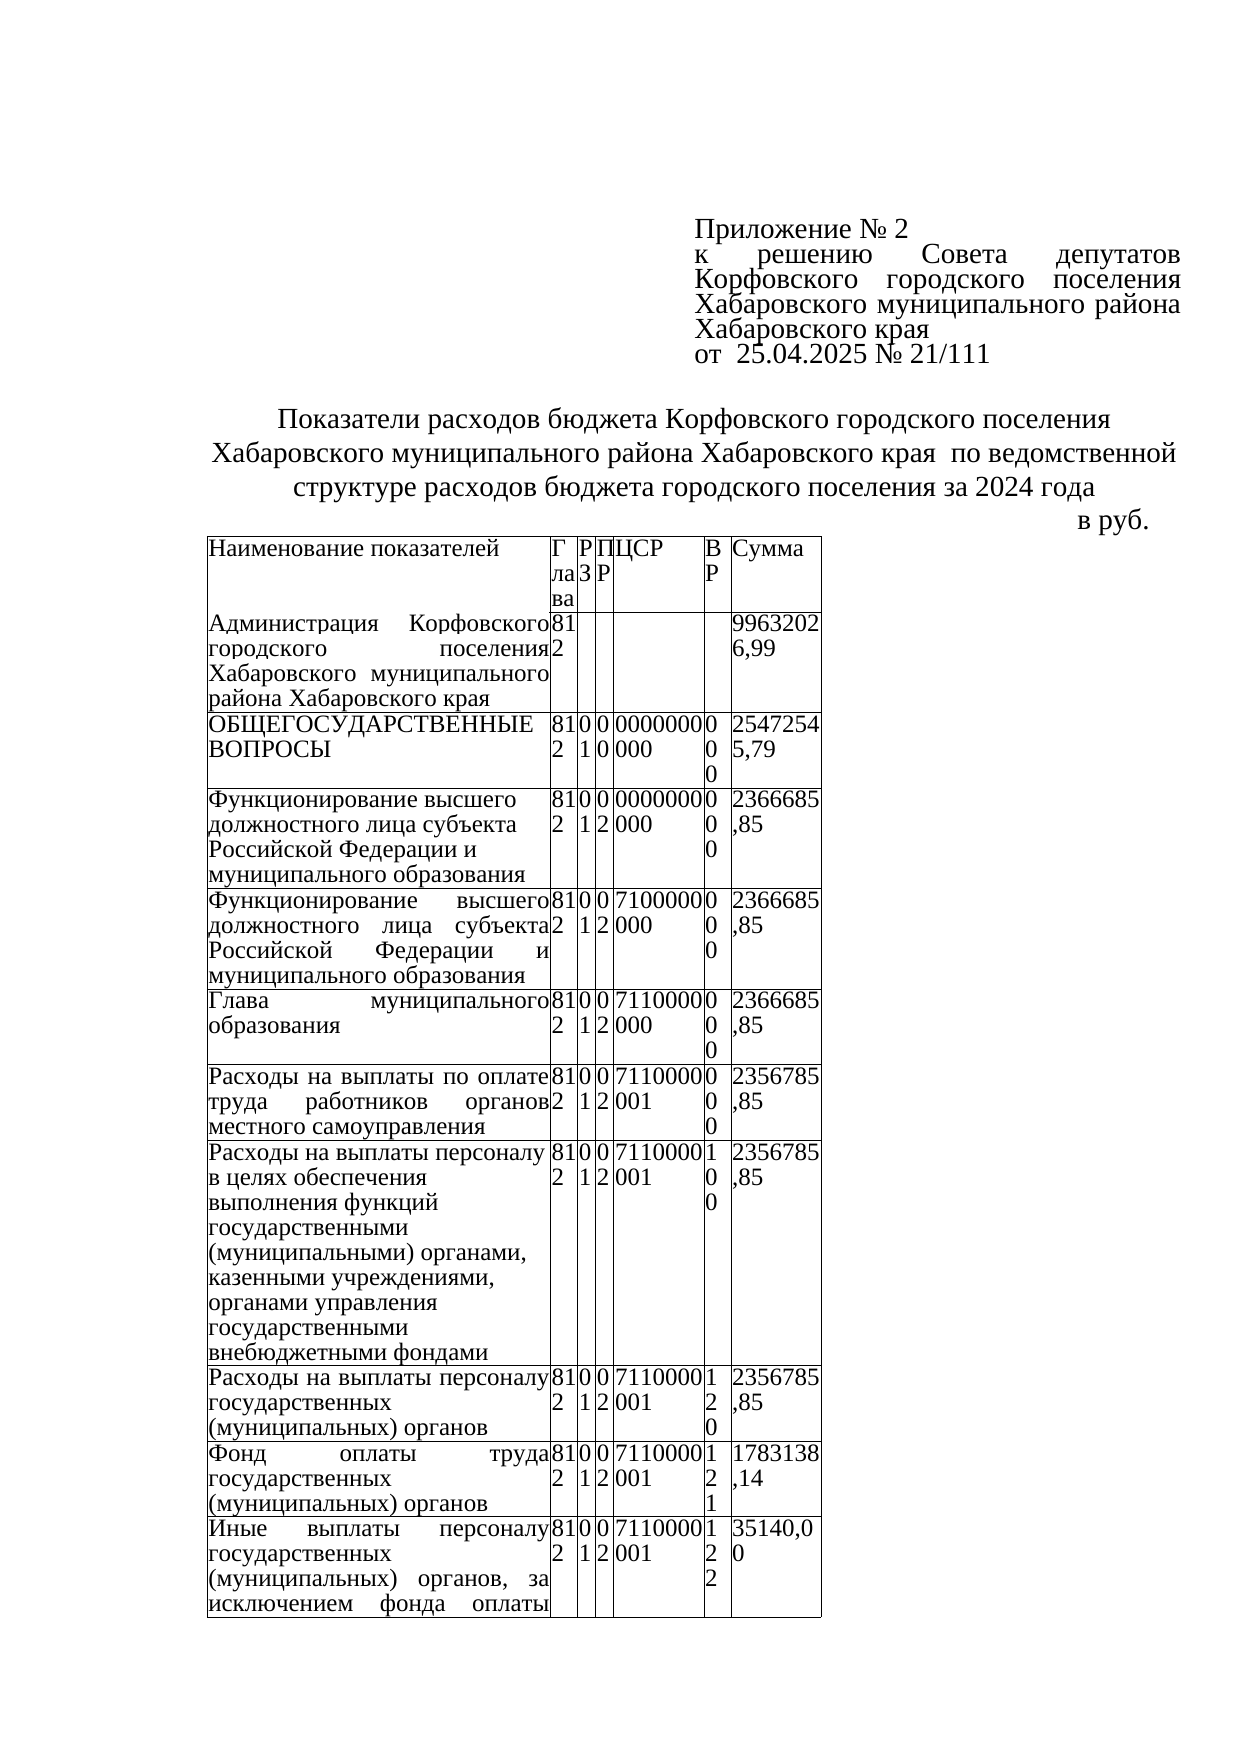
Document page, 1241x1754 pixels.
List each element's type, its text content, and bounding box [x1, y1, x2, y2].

table_cell Функционирование высшего должностного лица субъекта Российской Федерации и муниципального образования [208, 889, 550, 988]
table_cell 7110000001 [614, 1065, 704, 1139]
text в руб. [207, 502, 1181, 536]
table_cell 7100000000 [614, 889, 704, 988]
table_cell 2356785,85 [732, 1366, 821, 1441]
text Показатели расходов бюджета Корфовского городского поселения Хабаровского муниципального района Хабаровского края по ведомственной структуре расходов бюджета городского поселения за 2024 года [207, 402, 1181, 502]
table_cell 01 [578, 789, 595, 888]
table_header ВР [705, 537, 731, 611]
table_cell ОБЩЕГОСУДАРСТВЕННЫЕ ВОПРОСЫ [208, 713, 550, 787]
table_cell 000 [705, 789, 731, 888]
table_cell 01 [578, 1517, 595, 1617]
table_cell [208, 1517, 550, 1617]
table_cell Функционирование высшего должностного лица субъекта Российской Федерации и муниципального образования [208, 789, 550, 888]
table_cell 01 [578, 889, 595, 988]
table_cell 2356785,85 [732, 1141, 821, 1365]
table_cell [705, 613, 731, 712]
table_cell 000 [705, 713, 731, 787]
table_cell 100 [705, 1141, 731, 1365]
table_cell 2356785,85 [732, 1065, 821, 1139]
table_cell 812 [551, 789, 577, 888]
table_cell 01 [578, 1065, 595, 1139]
table_cell 2366685,85 [732, 889, 821, 988]
table_cell Фонд оплаты труда государственных (муниципальных) органов [208, 1442, 550, 1516]
table_cell 02 [596, 889, 613, 988]
table_cell Глава муниципального образования [208, 990, 550, 1064]
table_cell 7110000001 [614, 1517, 704, 1617]
table_cell 01 [578, 1442, 595, 1516]
table_cell 01 [578, 713, 595, 787]
table_cell 01 [578, 1366, 595, 1441]
table_cell 00 [596, 713, 613, 787]
text от 25.04.2025 № 21/111 [694, 343, 1181, 368]
table_cell [596, 613, 613, 712]
table_cell 812 [551, 1517, 577, 1617]
table_cell 120 [705, 1366, 731, 1441]
table_header Глава [551, 537, 577, 611]
table_cell 000 [705, 1065, 731, 1139]
table_cell 02 [596, 1517, 613, 1617]
table_cell 812 [551, 713, 577, 787]
table_cell Расходы на выплаты персоналу государственных (муниципальных) органов [208, 1366, 550, 1441]
table_cell 812 [551, 990, 577, 1064]
table_cell 2366685,85 [732, 789, 821, 888]
table_cell 01 [578, 1141, 595, 1365]
table_cell 7110000001 [614, 1366, 704, 1441]
table_cell 25472545,79 [732, 713, 821, 787]
table_cell 2366685,85 [732, 990, 821, 1064]
table_cell [614, 613, 704, 712]
table_cell [578, 613, 595, 712]
table_cell 812 [551, 1065, 577, 1139]
table_cell 35140,00 [732, 1517, 821, 1617]
table_header РЗ [578, 537, 595, 611]
table_cell 7110000001 [614, 1442, 704, 1516]
table_header ПР [596, 537, 613, 611]
table_cell 121 [705, 1442, 731, 1516]
table_cell 812 [551, 889, 577, 988]
table_cell 1783138,14 [732, 1442, 821, 1516]
table_cell 812 [551, 1442, 577, 1516]
table_cell 02 [596, 1141, 613, 1365]
table_cell 7110000001 [614, 1141, 704, 1365]
table_cell 02 [596, 990, 613, 1064]
table_cell 000 [705, 990, 731, 1064]
table_cell 812 [551, 1366, 577, 1441]
table_cell 812 [551, 613, 577, 712]
table_cell 812 [551, 1141, 577, 1365]
text к решению Совета депутатов Корфовского городского поселения Хабаровского муниципального района Хабаровского края [694, 243, 1181, 343]
table_cell 0000000000 [614, 789, 704, 888]
table_cell 000 [705, 889, 731, 988]
table_cell Администрация Корфовского городского поселения Хабаровского муниципального района Хабаровского края [490, 613, 550, 712]
table_cell 02 [596, 1366, 613, 1441]
table_cell 02 [596, 789, 613, 888]
text Приложение № 2 [694, 218, 1181, 243]
table_header Наименование показателей [208, 537, 550, 611]
table_cell 01 [578, 990, 595, 1064]
table_header Сумма [732, 537, 821, 611]
table_cell 99632026,99 [732, 613, 821, 712]
table_cell Расходы на выплаты персоналу в целях обеспечения выполнения функций государственными (муниципальными) органами, казенными учреждениями, органами управления государственными внебюджетными фондами [208, 1141, 550, 1365]
table_cell 7110000000 [614, 990, 704, 1064]
table_cell 02 [596, 1065, 613, 1139]
table_cell 02 [596, 1442, 613, 1516]
table_cell 0000000000 [614, 713, 704, 787]
table_header ЦСР [614, 537, 704, 611]
table_cell Расходы на выплаты по оплате труда работников органов местного самоуправления [208, 1065, 550, 1139]
table_cell 122 [705, 1517, 731, 1617]
